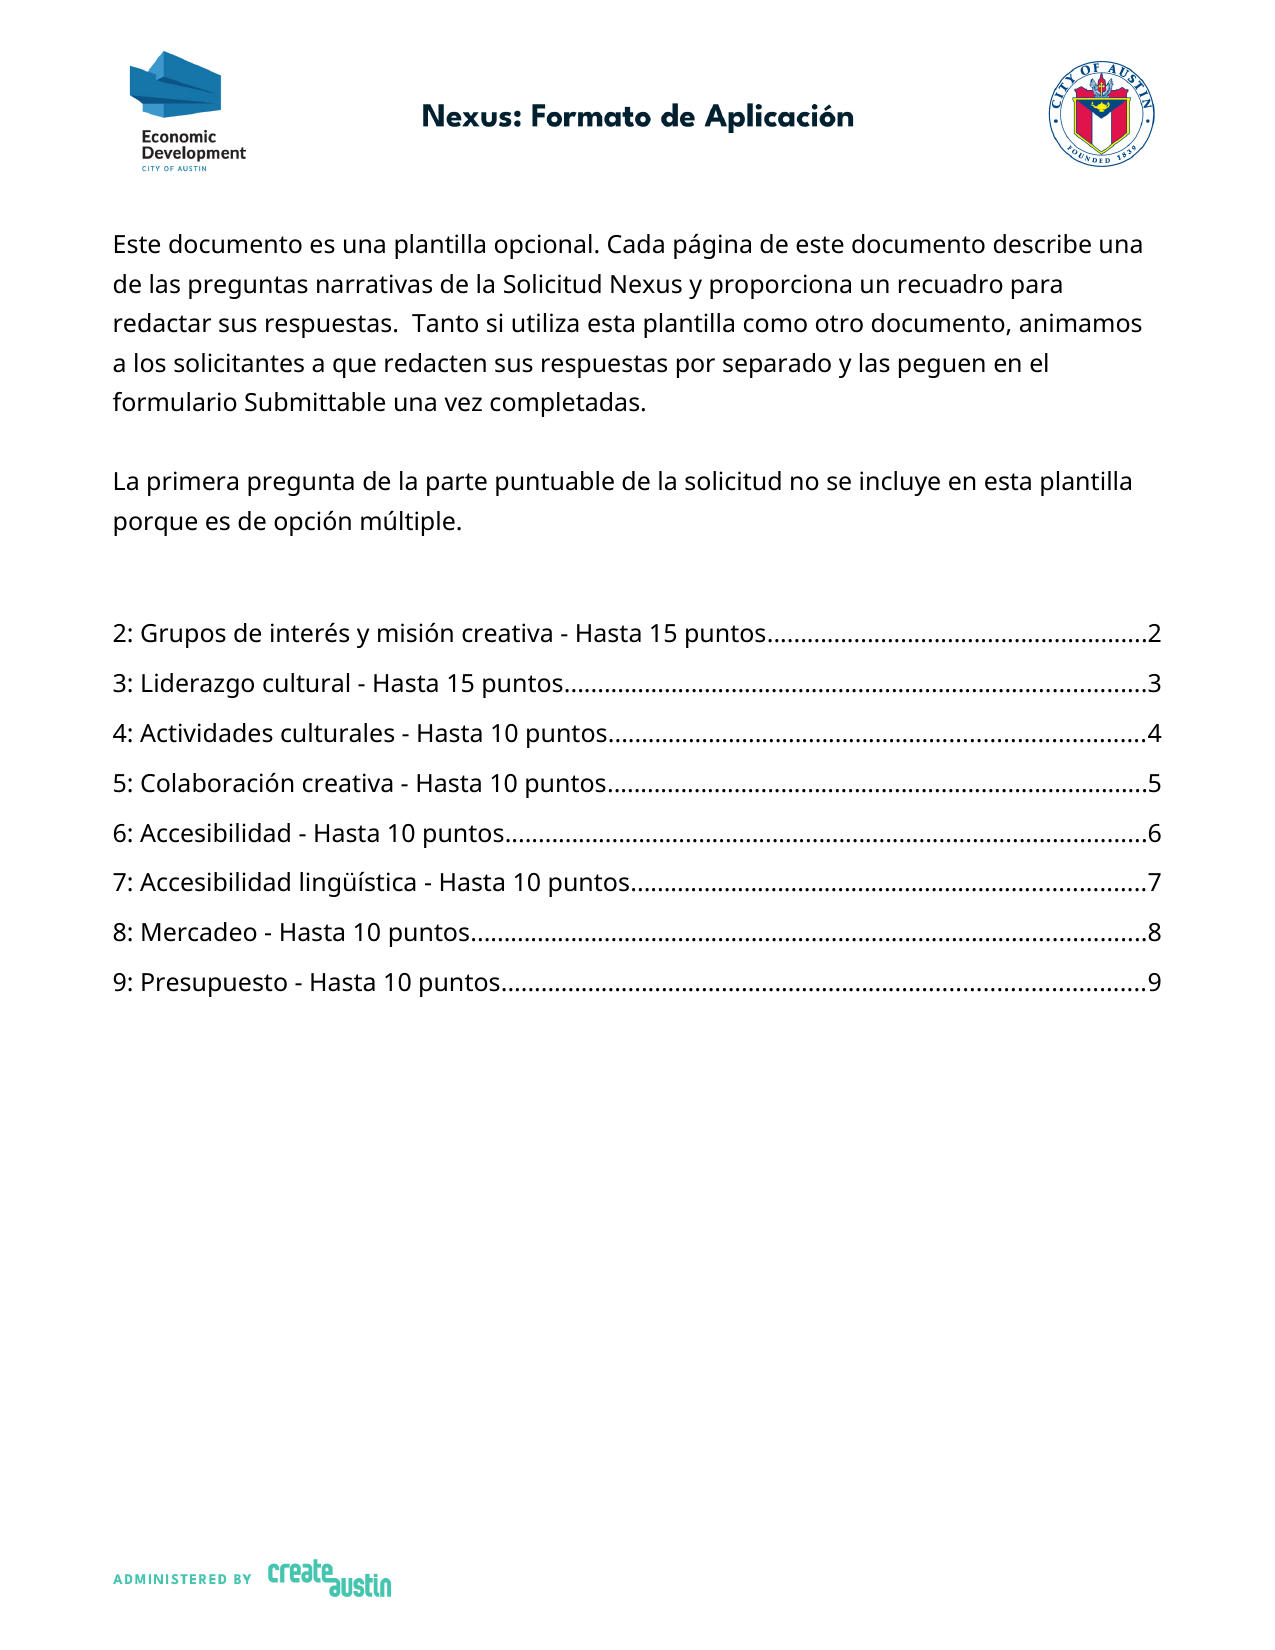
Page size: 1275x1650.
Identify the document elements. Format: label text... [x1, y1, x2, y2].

picture [0, 38, 1275, 189]
text Este documento es una plantilla opcional. Cada página de este documento describe una de las preguntas narrativas de la Solicitud Nexus y proporciona un recuadro para redactar sus respuestas. Tanto si utiliza esta plantilla como otro documento, animamos a los solicitantes a que redacten sus respuestas por separado y las peguen en el formulario Submittable una vez completadas. La primera pregunta de la parte puntuable de la solicitud no se incluye en esta plantilla porque es de opción múltiple. [112, 187, 1162, 537]
picture [0, 1541, 1275, 1616]
